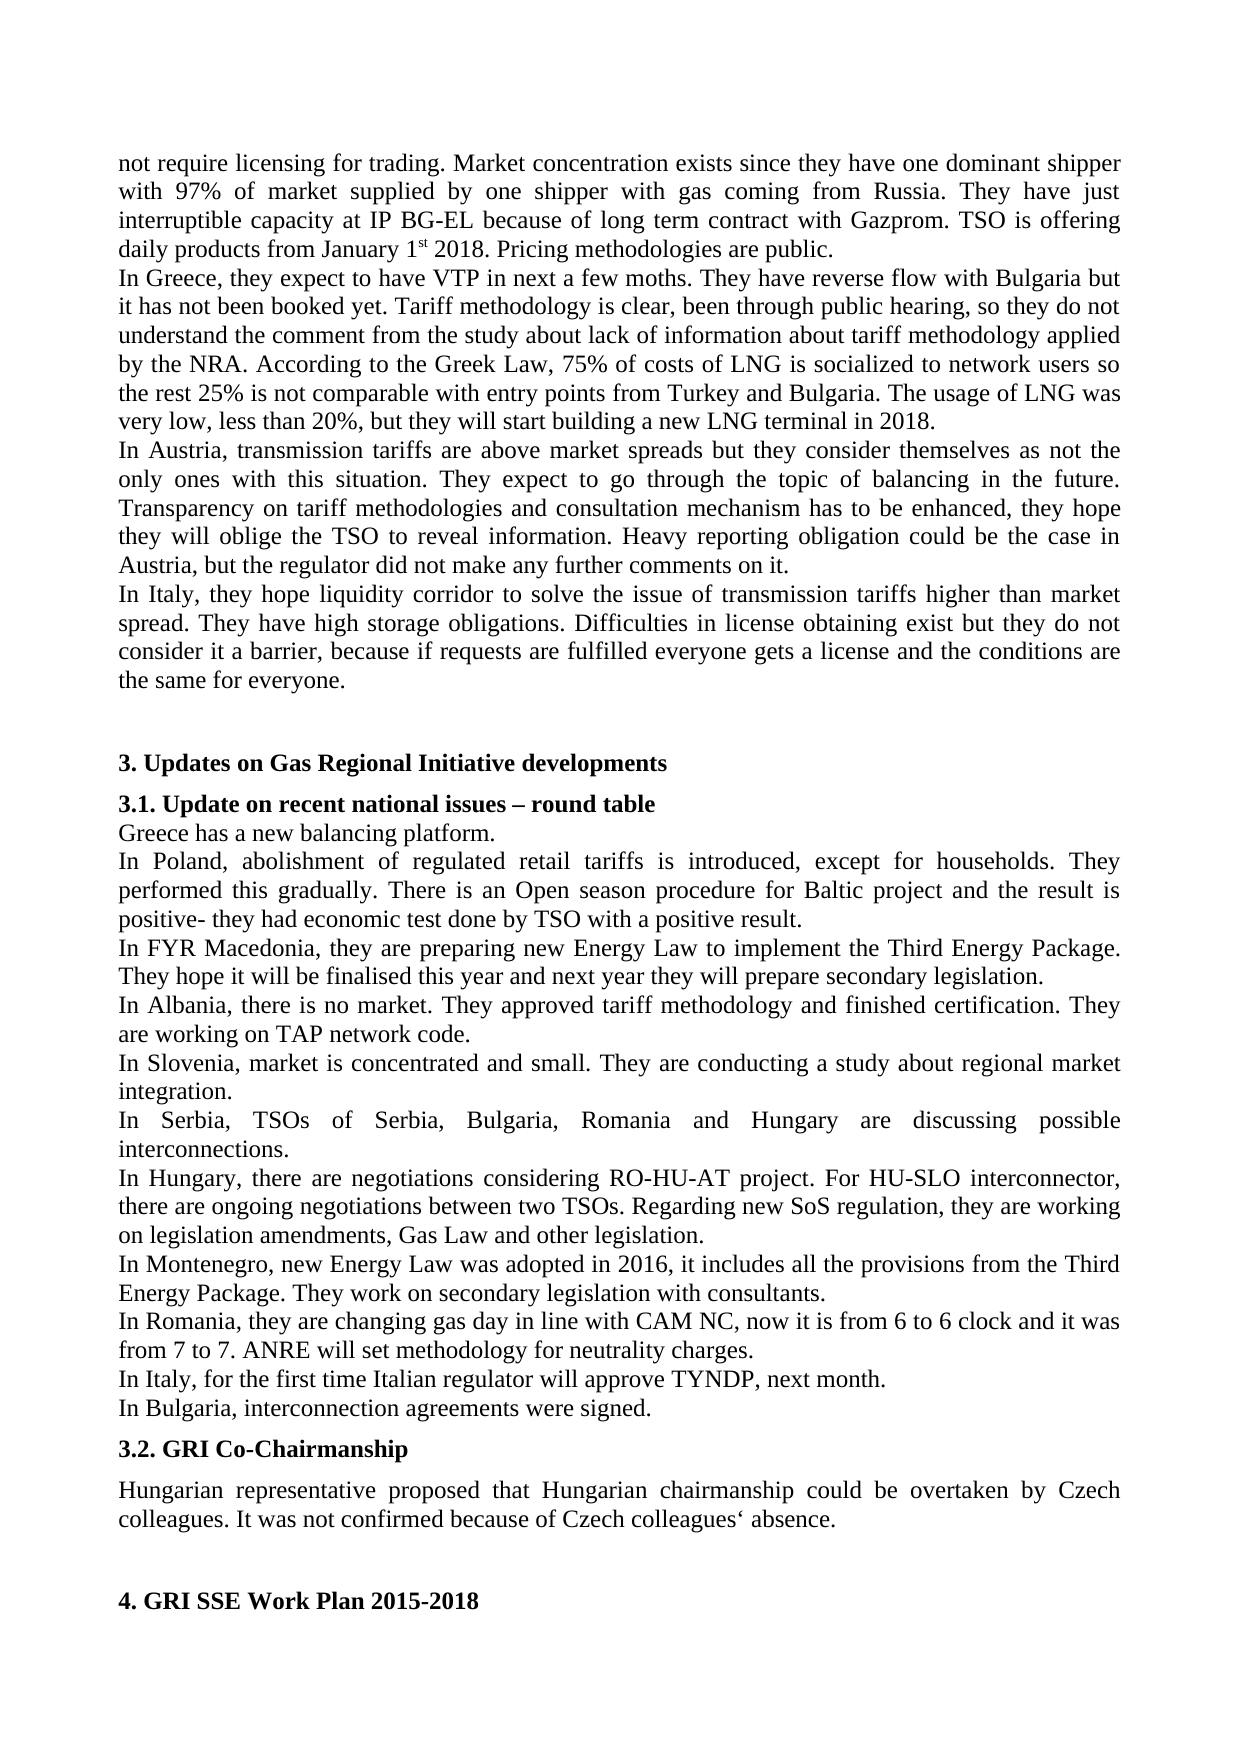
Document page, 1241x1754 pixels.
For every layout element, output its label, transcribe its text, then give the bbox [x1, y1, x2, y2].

list In Romania, they are changing gas day in line with CAM NC, now it is from 6 to 6 clock and it was from 7 to 7. ANRE will set methodology for neutrality charges. [118, 1306, 1122, 1364]
list Hungarian representative proposed that Hungarian chairmanship could be overtaken by Czech colleagues. It was not confirmed because of Czech colleagues‘ absence. [118, 1475, 1122, 1533]
list In Montenegro, new Energy Law was adopted in 2016, it includes all the provisions from the Third Energy Package. They work on secondary legislation with consultants. [118, 1249, 1122, 1306]
list In Bulgaria, interconnection agreements were signed. [118, 1393, 1122, 1421]
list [118, 148, 1122, 263]
list Greece has a new balancing platform. [118, 818, 1122, 846]
list In Poland, abolishment of regulated retail tariffs is introduced, except for households. They performed this gradually. There is an Open season procedure for Baltic project and the result is positive- they had economic test done by TSO with a positive result. [118, 846, 1122, 933]
text 4. GRI SSE Work Plan 2015-2018 [118, 1586, 1122, 1615]
list In Italy, for the first time Italian regulator will approve TYNDP, next month. [118, 1364, 1122, 1393]
list 3.1. Update on recent national issues – round table [118, 789, 1122, 818]
text 3. Updates on Gas Regional Initiative developments [118, 748, 1122, 776]
list In Austria, transmission tariffs are above market spreads but they consider themselves as not the only ones with this situation. They expect to go through the topic of balancing in the future. Transparency on tariff methodologies and consultation mechanism has to be enhanced, they hope they will oblige the TSO to reveal information. Heavy reporting obligation could be the case in Austria, but the regulator did not make any further comments on it. [118, 435, 1122, 579]
list In FYR Macedonia, they are preparing new Energy Law to implement the Third Energy Package. They hope it will be finalised this year and next year they will prepare secondary legislation. [118, 933, 1122, 990]
list In Serbia, TSOs of Serbia, Bulgaria, Romania and Hungary are discussing possible interconnections. [118, 1105, 1122, 1163]
list In Albania, there is no market. They approved tariff methodology and finished certification. They are working on TAP network code. [118, 990, 1122, 1048]
list In Greece, they expect to have VTP in next a few moths. They have reverse flow with Bulgaria but it has not been booked yet. Tariff methodology is clear, been through public hearing, so they do not understand the comment from the study about lack of information about tariff methodology applied by the NRA. According to the Greek Law, 75% of costs of LNG is socialized to network users so the rest 25% is not comparable with entry points from Turkey and Bulgaria. The usage of LNG was very low, less than 20%, but they will start building a new LNG terminal in 2018. [118, 263, 1122, 435]
list In Hungary, there are negotiations considering RO-HU-AT project. For HU-SLO interconnector, there are ongoing negotiations between two TSOs. Regarding new SoS regulation, they are working on legislation amendments, Gas Law and other legislation. [118, 1163, 1122, 1249]
list 3.2. GRI Co-Chairmanship [118, 1434, 1122, 1463]
list In Slovenia, market is concentrated and small. They are conducting a study about regional market integration. [118, 1048, 1122, 1105]
list In Italy, they hope liquidity corridor to solve the issue of transmission tariffs higher than market spread. They have high storage obligations. Difficulties in license obtaining exist but they do not consider it a barrier, because if requests are fulfilled everyone gets a license and the conditions are the same for everyone. [118, 579, 1122, 694]
